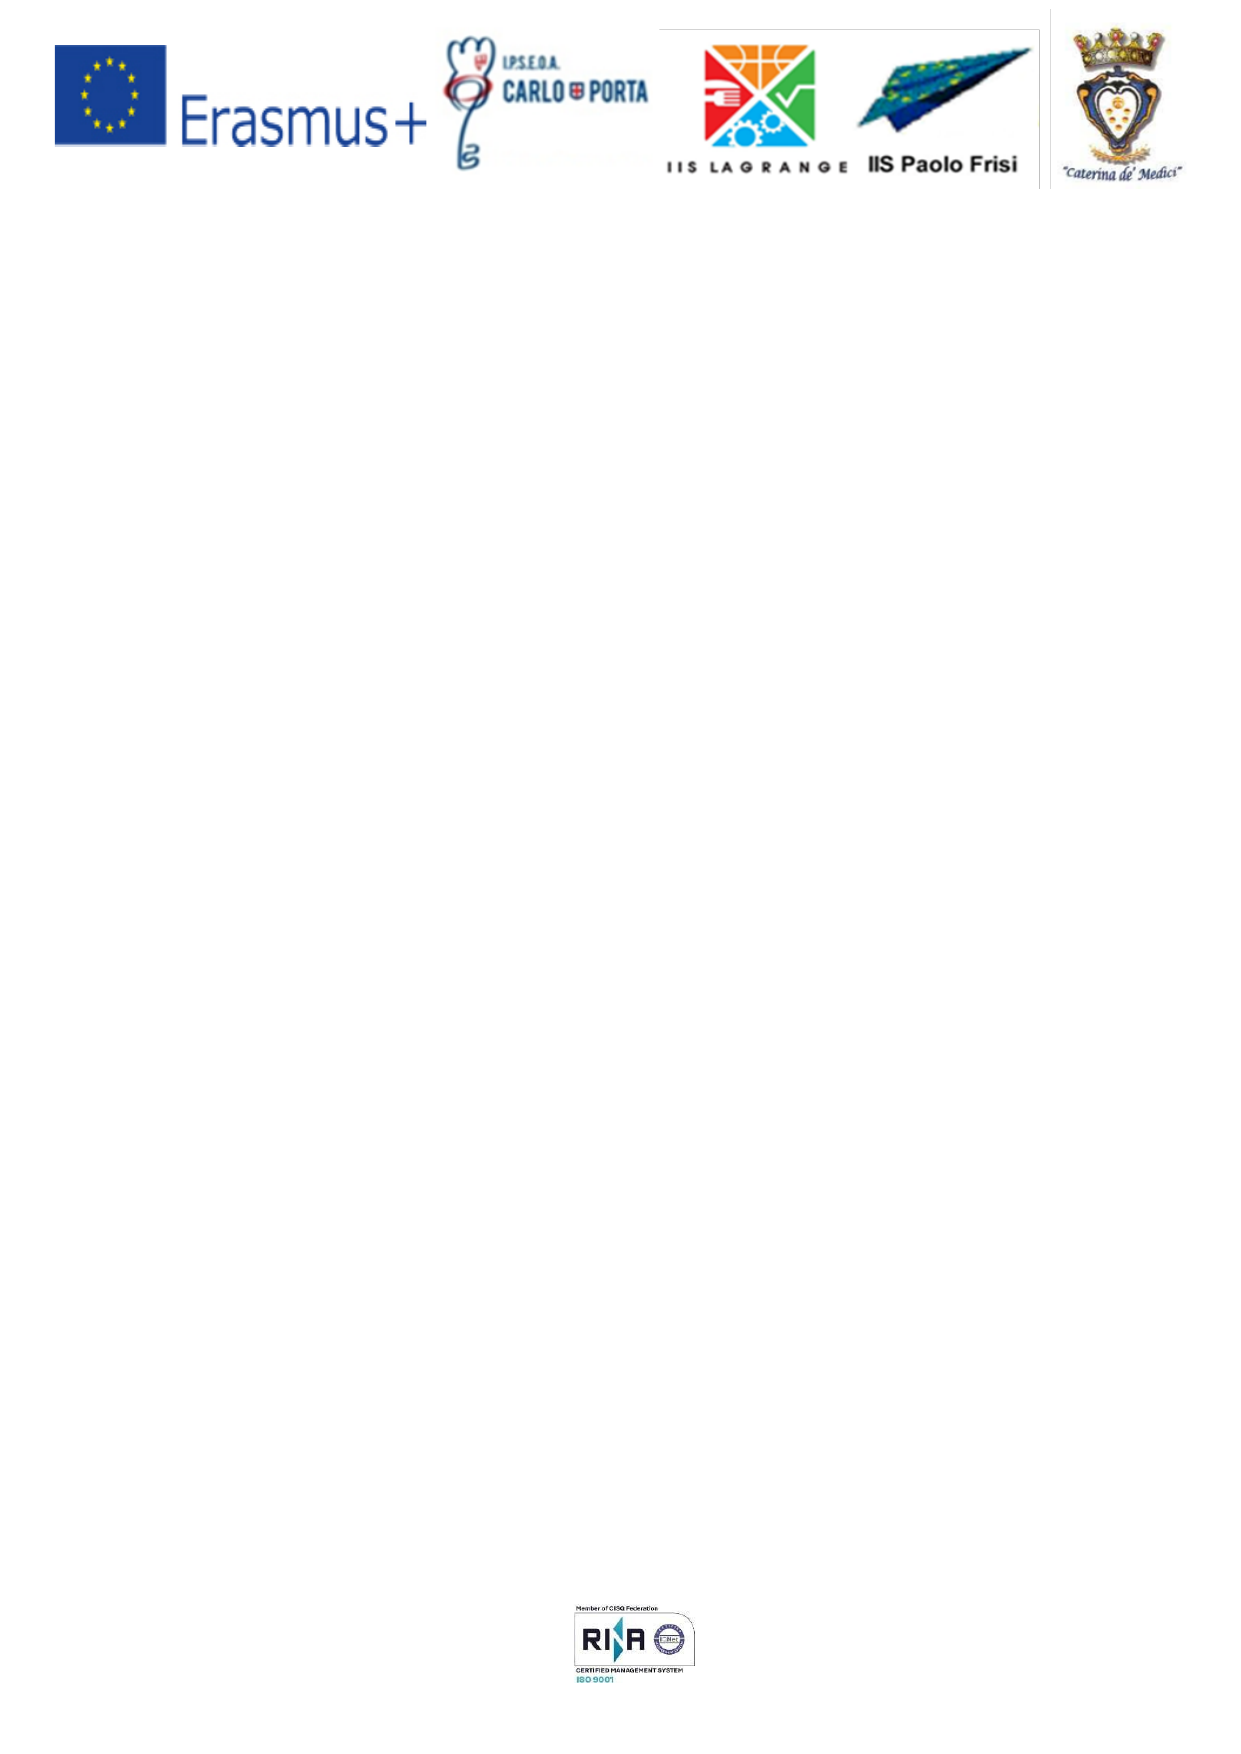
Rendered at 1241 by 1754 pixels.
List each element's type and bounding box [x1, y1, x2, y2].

picture [54, 45, 427, 147]
picture [573, 1604, 696, 1683]
picture [431, 17, 653, 189]
picture [659, 9, 1189, 189]
